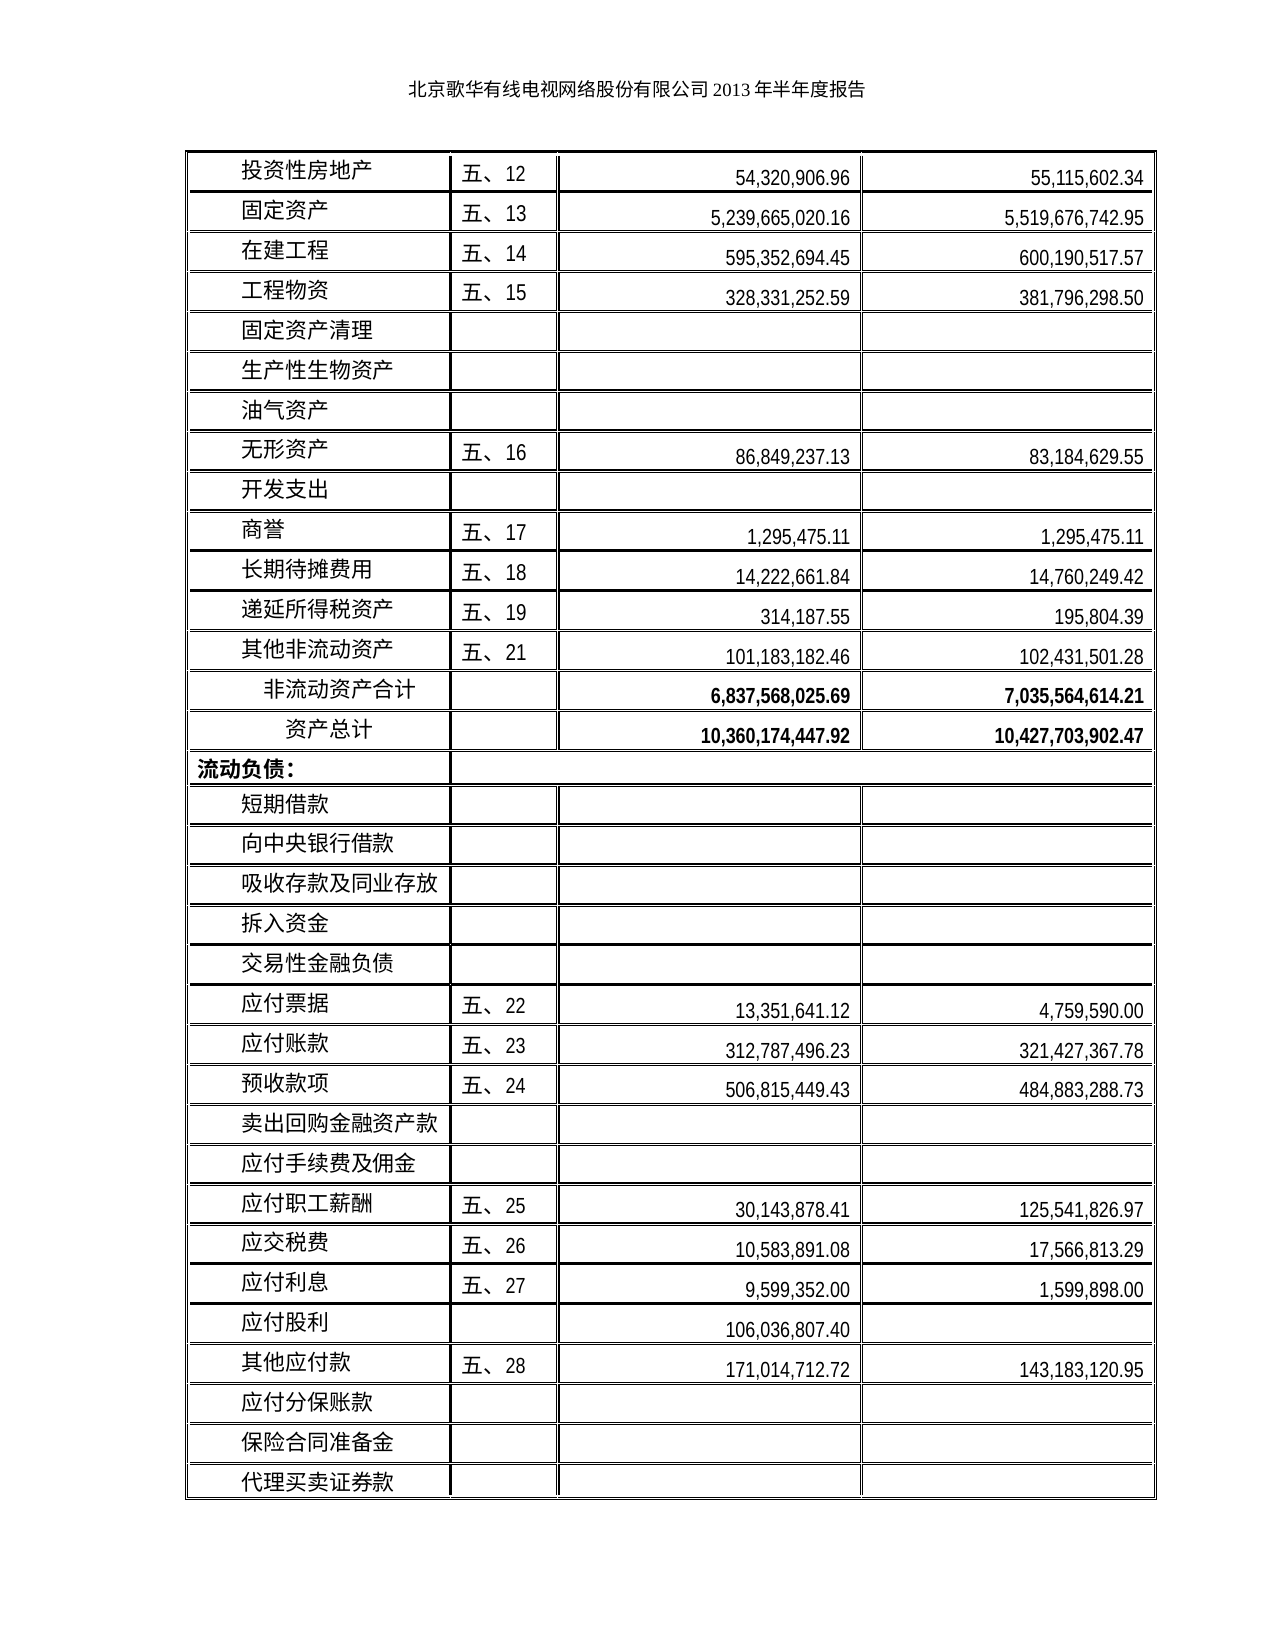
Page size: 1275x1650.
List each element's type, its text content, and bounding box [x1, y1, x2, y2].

table_cell 应付票据 [186, 983, 449, 1023]
table_cell 600,190,517.57 [861, 230, 1155, 270]
table_cell 10,360,174,447.92 [560, 712, 860, 748]
table_cell 14,760,249.42 [863, 549, 1154, 589]
table_cell 短期借款 [188, 783, 449, 823]
table_cell 拆入资金 [188, 903, 449, 943]
table_cell [452, 1146, 556, 1182]
table_cell 9,599,352.00 [560, 1265, 860, 1302]
table_cell 工程物资 [186, 270, 450, 309]
table_cell 143,183,120.95 [861, 1342, 1155, 1382]
table_cell [560, 353, 860, 389]
table_cell 125,541,826.97 [863, 1182, 1154, 1222]
table_cell 14,222,661.84 [560, 552, 860, 589]
table_cell [861, 1422, 1155, 1462]
table_cell 106,036,807.40 [560, 1305, 860, 1342]
table_cell 10,583,891.08 [560, 1226, 860, 1262]
table_cell [452, 749, 1154, 783]
table_cell [450, 1462, 558, 1496]
table_cell [452, 672, 556, 708]
table_cell [861, 1382, 1155, 1422]
table_cell 五、18 [452, 552, 556, 589]
table_cell 五、25 [452, 1186, 556, 1222]
table_cell 1,295,475.11 [863, 509, 1154, 549]
table_cell 314,187.55 [560, 592, 860, 629]
table_cell [558, 1465, 861, 1496]
table_cell 五、24 [452, 1066, 556, 1102]
table_cell 应付股利 [188, 1302, 449, 1342]
table_cell 商誉 [188, 509, 449, 549]
table_cell 484,883,288.73 [861, 1063, 1155, 1102]
table_cell [452, 1385, 556, 1422]
table_cell [560, 907, 860, 943]
table_cell 五、21 [452, 632, 556, 669]
table_cell [863, 823, 1154, 863]
table_cell [863, 1302, 1154, 1342]
table_cell 卖出回购金融资产款 [188, 1103, 449, 1142]
table_cell [452, 907, 556, 943]
table_cell [863, 943, 1155, 983]
table_cell 油气资产 [188, 389, 449, 429]
table_cell 1,599,898.00 [863, 1262, 1154, 1302]
table_cell 应付分保账款 [186, 1382, 450, 1422]
table_cell [560, 867, 860, 903]
table_cell [560, 393, 860, 429]
table_cell 381,796,298.50 [861, 270, 1155, 309]
table_cell 其他非流动资产 [186, 629, 450, 669]
table_cell 五、12 [450, 152, 558, 190]
table_cell 4,759,590.00 [863, 983, 1155, 1023]
table_cell 五、19 [452, 592, 556, 629]
table_cell [560, 946, 860, 983]
table_cell [560, 1106, 860, 1142]
table_cell [452, 1425, 556, 1462]
table_cell [863, 350, 1154, 389]
table_cell [452, 867, 556, 903]
table_cell [452, 1305, 556, 1342]
table_cell 102,431,501.28 [861, 629, 1155, 669]
table_cell 五、13 [452, 193, 556, 230]
table_cell 其他应付款 [186, 1342, 450, 1382]
table_cell 10,427,703,902.47 [863, 709, 1154, 748]
table_cell [560, 313, 860, 349]
table_cell 非流动资产合计 [186, 669, 450, 708]
table_cell 55,115,602.34 [861, 153, 1154, 190]
table_cell 无形资产 [188, 429, 449, 469]
table_cell 5,519,676,742.95 [863, 190, 1154, 230]
table_cell [452, 313, 556, 349]
table_cell [452, 712, 556, 748]
table_cell 向中央银行借款 [188, 823, 449, 863]
table_cell [863, 389, 1154, 429]
table_cell 资产总计 [188, 709, 449, 748]
table_cell [861, 1462, 1155, 1496]
table_cell [452, 946, 556, 983]
table_cell 17,566,813.29 [863, 1222, 1154, 1262]
table_cell 321,427,367.78 [861, 1023, 1155, 1063]
table_cell 五、15 [452, 273, 556, 309]
table_cell 投资性房地产 [188, 153, 450, 190]
table_cell 171,014,712.72 [560, 1345, 860, 1382]
table_cell [560, 1385, 860, 1422]
table_cell 在建工程 [186, 230, 450, 270]
table_cell 595,352,694.45 [560, 233, 860, 270]
table_cell 30,143,878.41 [560, 1186, 860, 1222]
table_cell [452, 473, 556, 509]
table_cell [560, 827, 860, 863]
table_cell 保险合同准备金 [186, 1422, 450, 1462]
table_cell 固定资产清理 [188, 310, 449, 349]
table_cell [863, 1143, 1154, 1182]
table_cell 流动负债： [188, 749, 449, 783]
table_cell [560, 787, 860, 823]
table_cell 328,331,252.59 [560, 273, 860, 309]
table_cell 五、22 [452, 986, 556, 1023]
table_cell 86,849,237.13 [560, 433, 860, 469]
table_cell [560, 1425, 860, 1462]
table_cell [560, 473, 860, 509]
table_cell 代理买卖证券款 [186, 1462, 450, 1496]
table_cell 应付利息 [188, 1262, 449, 1302]
table_cell 83,184,629.55 [863, 429, 1154, 469]
table_cell [863, 783, 1154, 823]
table_cell 5,239,665,020.16 [560, 193, 860, 230]
table_cell [560, 1146, 860, 1182]
table_cell 101,183,182.46 [560, 632, 860, 669]
table_cell 吸收存款及同业存放 [188, 863, 449, 903]
table_cell 应付账款 [186, 1023, 450, 1063]
table_cell 506,815,449.43 [560, 1066, 860, 1102]
table_cell 五、23 [452, 1026, 556, 1063]
table_cell 长期待摊费用 [188, 549, 449, 589]
table_cell 预收款项 [186, 1063, 450, 1102]
table_cell 五、28 [452, 1345, 556, 1382]
table_cell [863, 469, 1154, 509]
table_cell 6,837,568,025.69 [560, 672, 860, 708]
table_cell [452, 393, 556, 429]
table_cell 固定资产 [188, 190, 449, 230]
table_cell 生产性生物资产 [188, 350, 449, 389]
table_cell [452, 787, 556, 823]
table_cell 312,787,496.23 [560, 1026, 860, 1063]
table_cell 五、26 [452, 1226, 556, 1262]
table_cell 五、14 [452, 233, 556, 270]
table_cell 五、27 [452, 1265, 556, 1302]
table_cell 应交税费 [188, 1222, 449, 1262]
table_cell 应付职工薪酬 [188, 1182, 449, 1222]
table_cell 7,035,564,614.21 [861, 669, 1155, 708]
table_cell 1,295,475.11 [560, 513, 860, 549]
table_cell [452, 827, 556, 863]
table_cell [452, 353, 556, 389]
table_cell [863, 903, 1154, 943]
table_cell 交易性金融负债 [186, 943, 449, 983]
table_cell 195,804.39 [863, 589, 1154, 629]
table_cell [863, 310, 1154, 349]
table_cell [863, 863, 1154, 903]
table_cell 递延所得税资产 [188, 589, 449, 629]
table_cell 五、17 [452, 513, 556, 549]
table_cell [863, 1103, 1154, 1142]
table_cell 13,351,641.12 [560, 986, 860, 1023]
table_cell 五、16 [452, 433, 556, 469]
table_cell [452, 1106, 556, 1142]
table_cell 应付手续费及佣金 [188, 1143, 449, 1182]
table_cell 开发支出 [188, 469, 449, 509]
table_cell 54,320,906.96 [558, 153, 861, 190]
